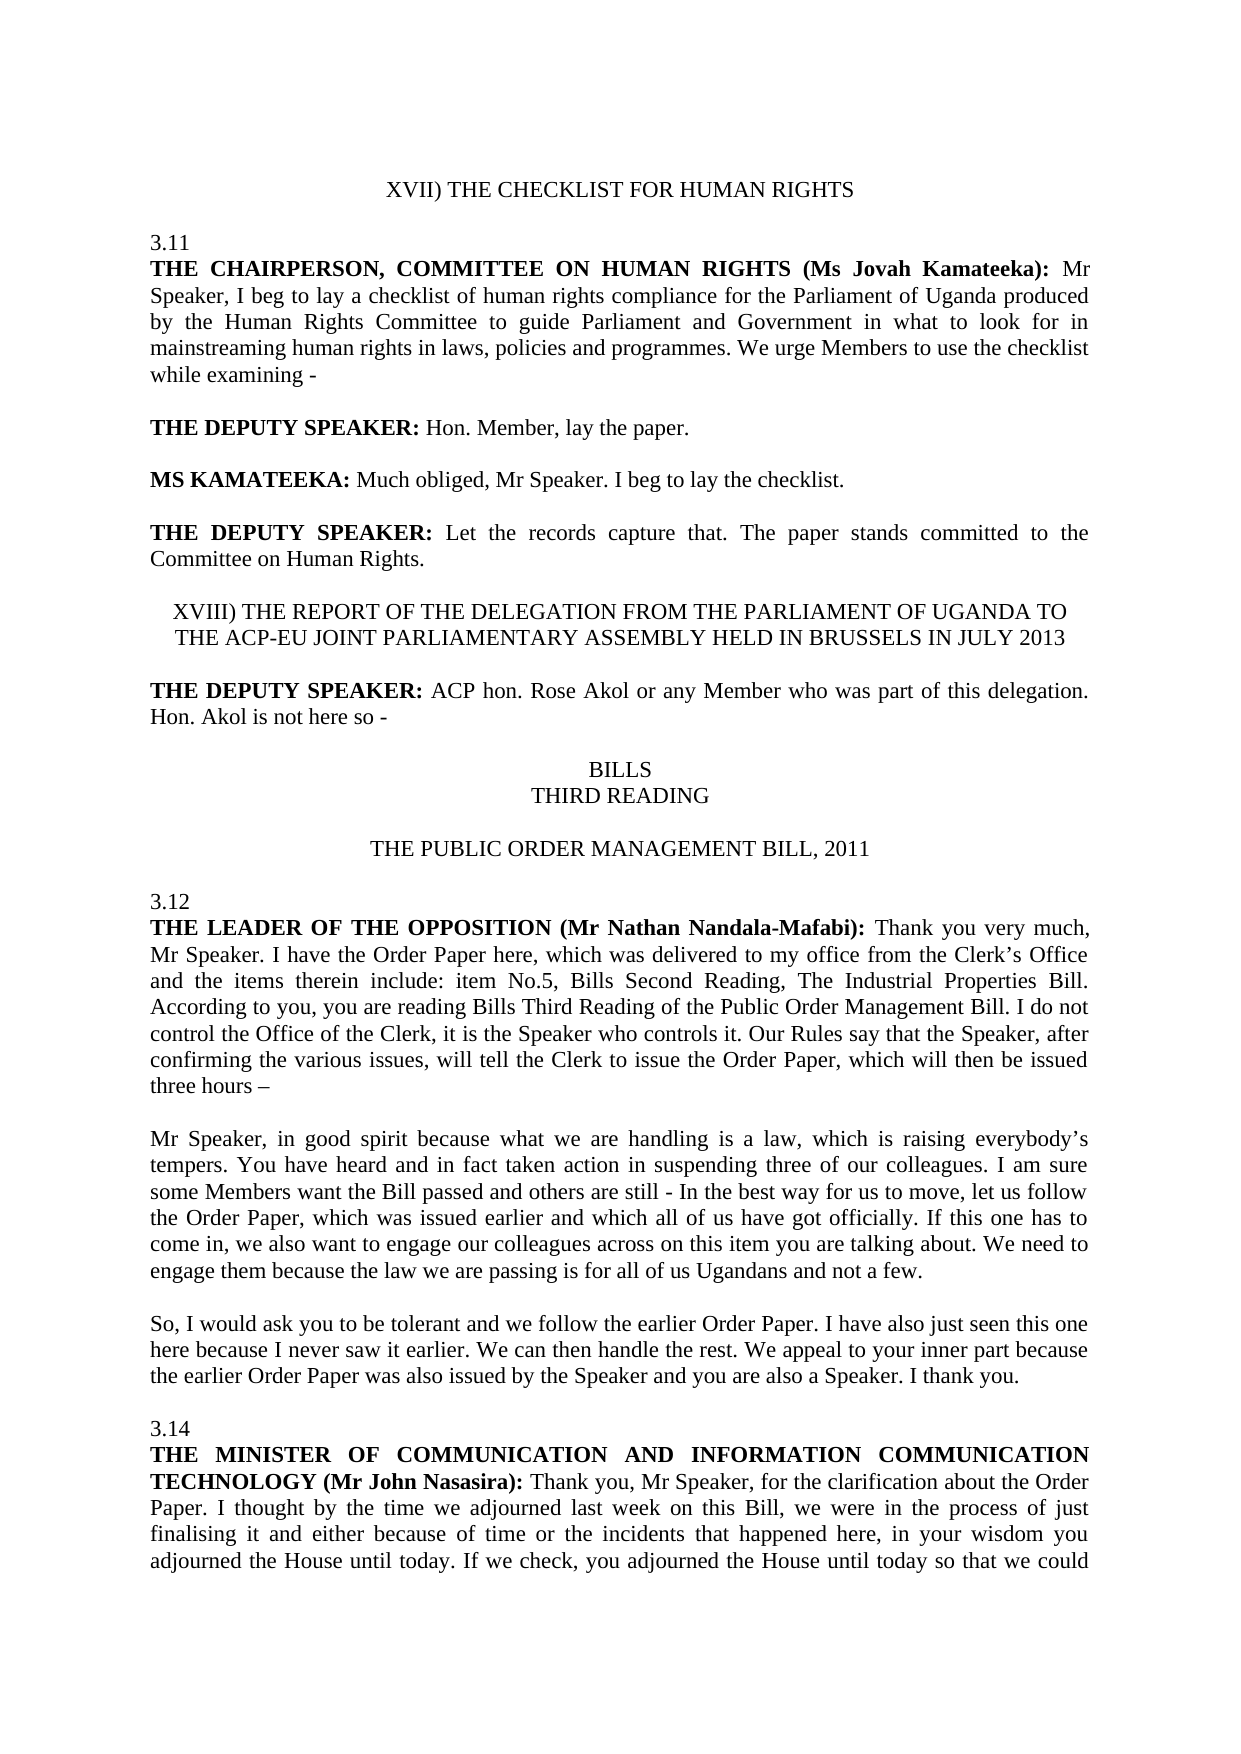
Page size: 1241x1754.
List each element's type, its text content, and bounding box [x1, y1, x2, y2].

text THE DEPUTY SPEAKER: ACP hon. Rose Akol or any Member who was part of this delegation. Hon. Akol is not here so - [150, 677, 1090, 730]
text THE PUBLIC ORDER MANAGEMENT BILL, 2011 [150, 835, 1090, 862]
text So, I would ask you to be tolerant and we follow the earlier Order Paper. I have also just seen this one here because I never saw it earlier. We can then handle the rest. We appeal to your inner part because the earlier Order Paper was also issued by the Speaker and you are also a Speaker. I thank you. [150, 1309, 1090, 1389]
text XVIII) THE REPORT OF THE DELEGATION FROM THE PARLIAMENT OF UGANDA TO THE ACP-EU JOINT PARLIAMENTARY ASSEMBLY HELD IN BRUSSELS IN JULY 2013 [150, 598, 1090, 651]
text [150, 1441, 1090, 1573]
text THE DEPUTY SPEAKER: Hon. Member, lay the paper. [150, 413, 1090, 440]
text BILLS [150, 756, 1090, 782]
text THE DEPUTY SPEAKER: Let the records capture that. The paper stands committed to the Committee on Human Rights. [150, 519, 1090, 572]
text 3.11 [150, 229, 1090, 255]
text THE LEADER OF THE OPPOSITION (Mr Nathan Nandala-Mafabi): Thank you very much, Mr Speaker. I have the Order Paper here, which was delivered to my office from the Clerk’s Office and the items therein include: item No.5, Bills Second Reading, The Industrial Properties Bill. According to you, you are reading Bills Third Reading of the Public Order Management Bill. I do not control the Office of the Clerk, it is the Speaker who controls it. Our Rules say that the Speaker, after confirming the various issues, will tell the Clerk to issue the Order Paper, which will then be issued three hours – [150, 914, 1090, 1099]
text XVII) THE CHECKLIST FOR HUMAN RIGHTS [150, 176, 1090, 203]
text Mr Speaker, in good spirit because what we are handling is a law, which is raising everybody’s tempers. You have heard and in fact taken action in suspending three of our colleagues. I am sure some Members want the Bill passed and others are still - In the best way for us to move, let us follow the Order Paper, which was issued earlier and which all of us have got officially. If this one has to come in, we also want to engage our colleagues across on this item you are talking about. We need to engage them because the law we are passing is for all of us Ugandans and not a few. [150, 1125, 1090, 1283]
text 3.14 [150, 1415, 1090, 1441]
text THE CHAIRPERSON, COMMITTEE ON HUMAN RIGHTS (Ms Jovah Kamateeka): Mr Speaker, I beg to lay a checklist of human rights compliance for the Parliament of Uganda produced by the Human Rights Committee to guide Parliament and Government in what to look for in mainstreaming human rights in laws, policies and programmes. We urge Members to use the checklist while examining - [150, 255, 1090, 387]
text THIRD READING [150, 782, 1090, 809]
text 3.12 [150, 888, 1090, 914]
text MS KAMATEEKA: Much obliged, Mr Speaker. I beg to lay the checklist. [150, 466, 1090, 493]
